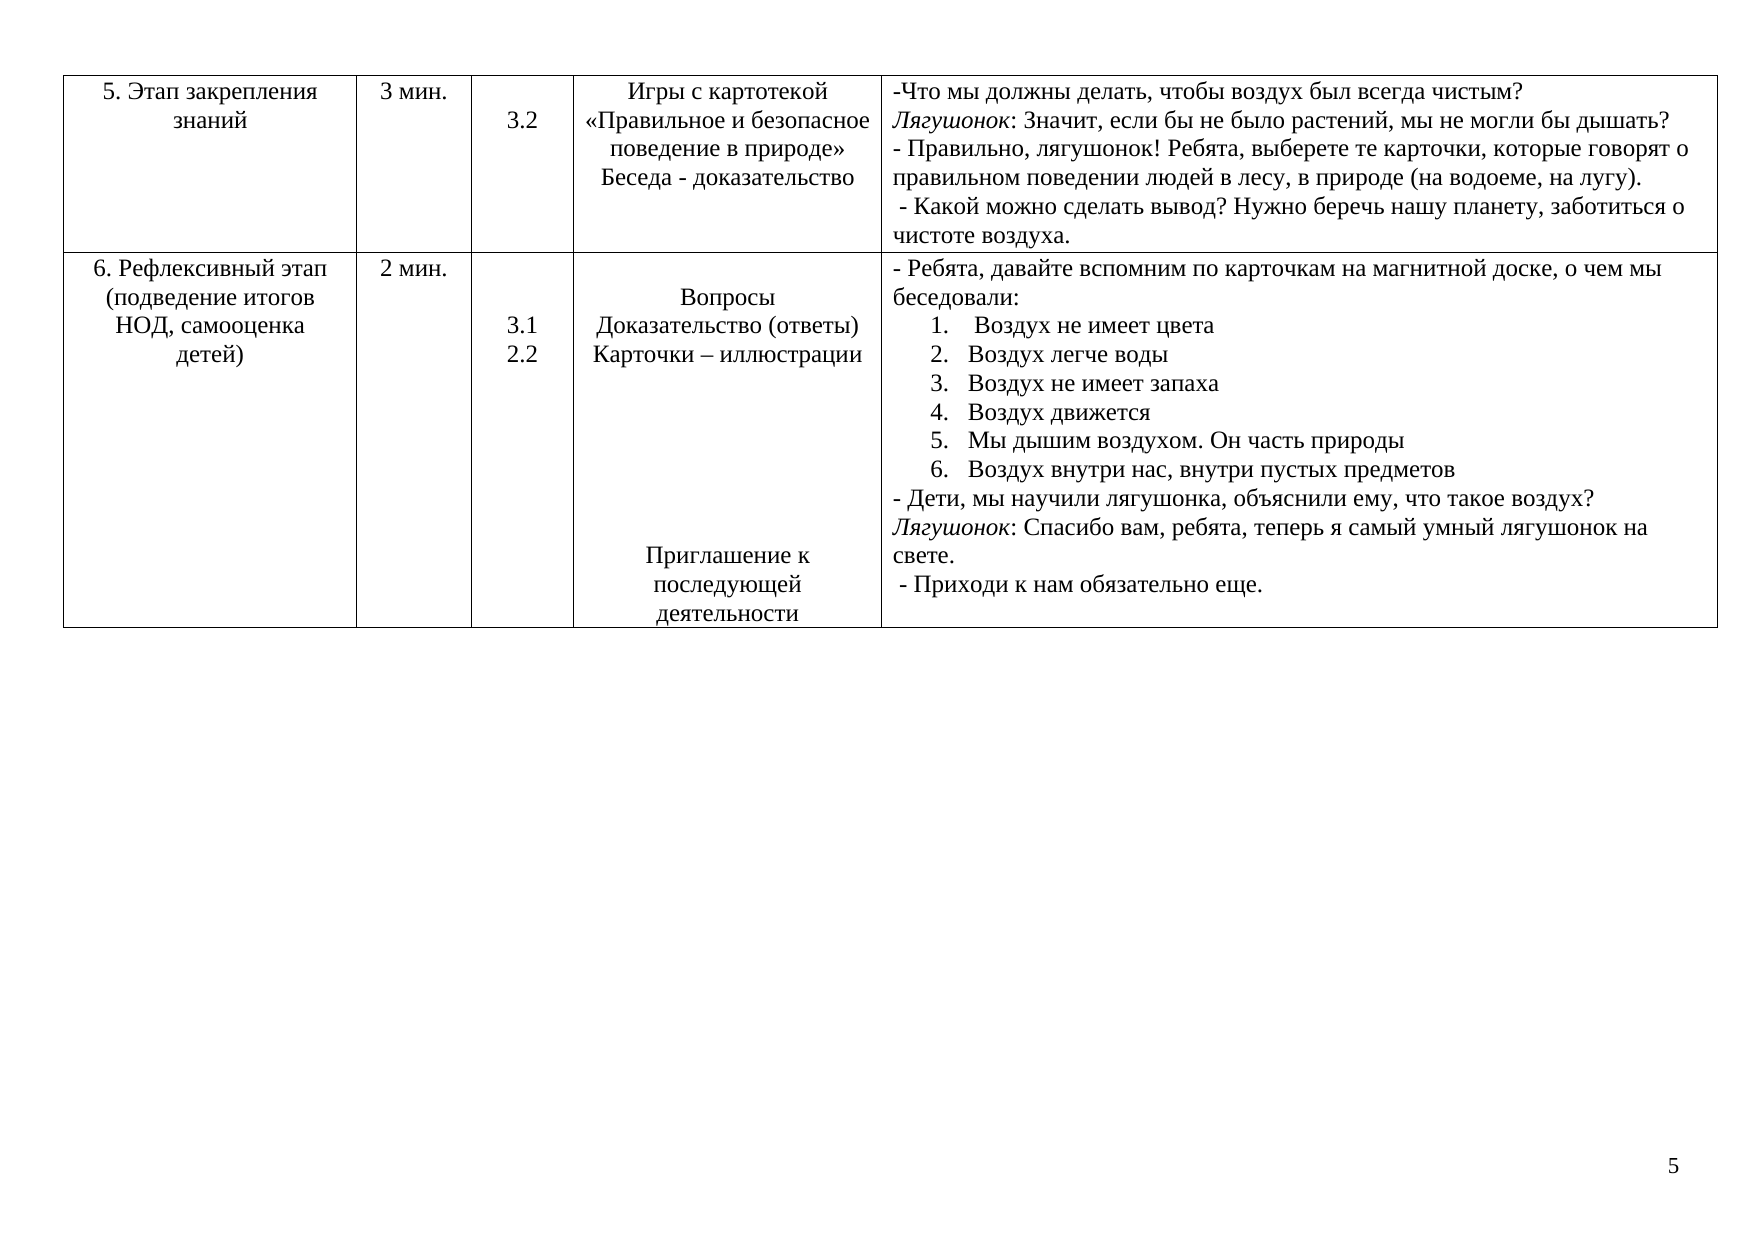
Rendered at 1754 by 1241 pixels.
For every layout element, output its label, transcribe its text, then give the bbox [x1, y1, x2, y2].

table_cell 3.2 [472, 76, 573, 252]
table_cell 6. Рефлексивный этап (подведение итогов НОД, самооценка детей) [64, 253, 356, 627]
table_cell 2 мин. [357, 253, 471, 627]
table_cell Игры с картотекой «Правильное и безопасное поведение в природе» Беседа - доказательство [574, 76, 881, 252]
table_cell 3.1 2.2 [472, 253, 573, 627]
table_cell 5. Этап закрепления знаний [64, 76, 356, 252]
table_cell -Что мы должны делать, чтобы воздух был всегда чистым? Лягушонок: Значит, если бы не было растений, мы не могли бы дышать? - Правильно, лягушонок! Ребята, выберете те карточки, которые говорят о правильном поведении людей в лесу, в природе (на водоеме, на лугу). - Какой можно сделать вывод? Нужно беречь нашу планету, заботиться о чистоте воздуха. [882, 76, 1717, 252]
table_cell Вопросы Доказательство (ответы) Карточки – иллюстрации Приглашение к последующей деятельности [574, 253, 881, 627]
table_cell - Ребята, давайте вспомним по карточкам на магнитной доске, о чем мы беседовали: Воздух не имеет цвета Воздух легче воды Воздух не имеет запаха Воздух движется Мы дышим воздухом. Он часть природы Воздух внутри нас, внутри пустых предметов - Дети, мы научили лягушонка, объяснили ему, что такое воздух? Лягушонок: Спасибо вам, ребята, теперь я самый умный лягушонок на свете. - Приходи к нам обязательно еще. [882, 253, 1717, 627]
table_cell 3 мин. [357, 76, 471, 252]
